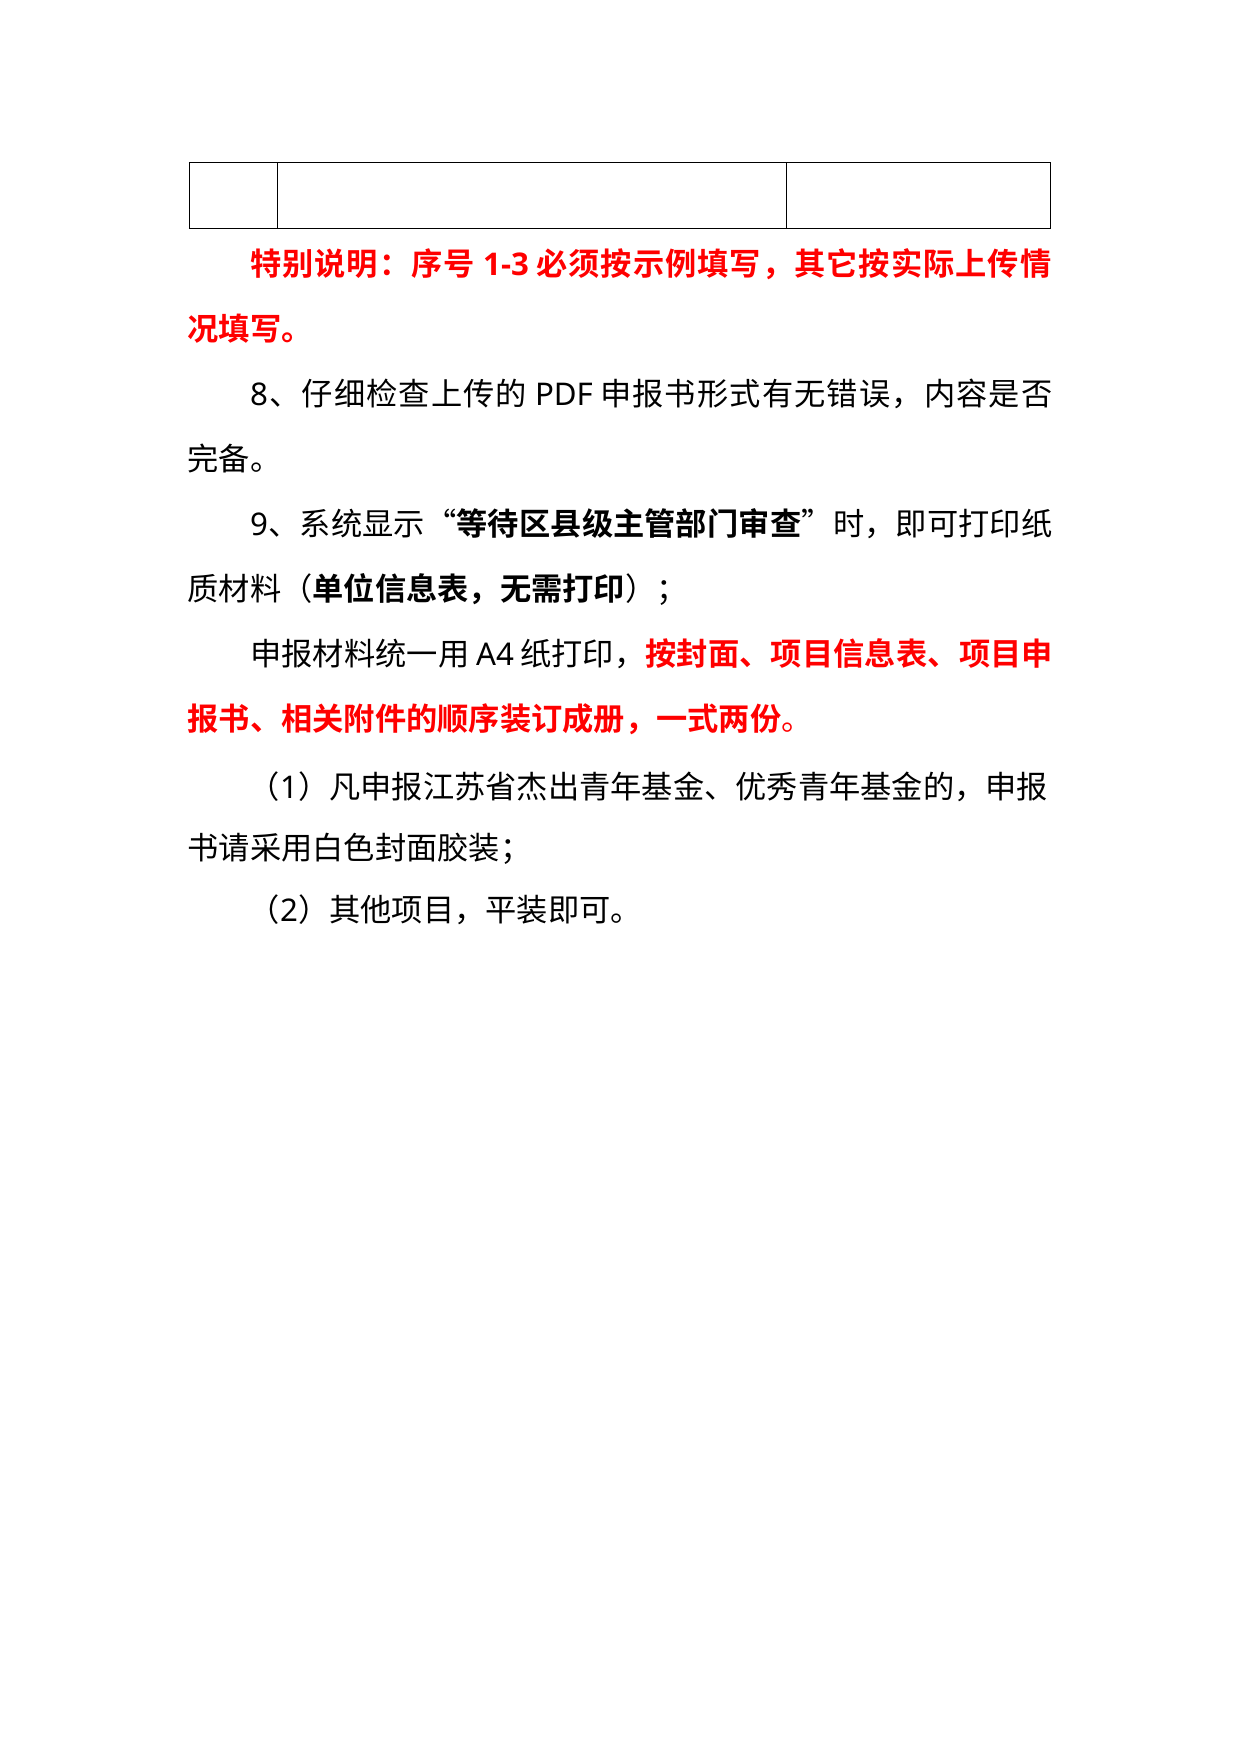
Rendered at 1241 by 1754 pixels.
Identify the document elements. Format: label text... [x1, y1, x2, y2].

text 特别说明：序号1-3必须按示例填写，其它按实际上传情况填写。 [187, 229, 1053, 359]
table_cell [787, 163, 1050, 228]
text 8、仔细检查上传的PDF申报书形式有无错误，内容是否完备。 [187, 359, 1053, 489]
text （1）凡申报江苏省杰出青年基金、优秀青年基金的，申报书请采用白色封面胶装； [187, 749, 1053, 872]
text 申报材料统一用A4纸打印，按封面、项目信息表、项目申报书、相关附件的顺序装订成册，一式两份。 [187, 619, 1053, 749]
text 9、系统显示“等待区县级主管部门审查”时，即可打印纸质材料（单位信息表，无需打印）； [187, 489, 1053, 619]
table_cell [190, 163, 277, 228]
table_cell [278, 163, 786, 228]
text （2）其他项目，平装即可。 [187, 872, 1053, 933]
